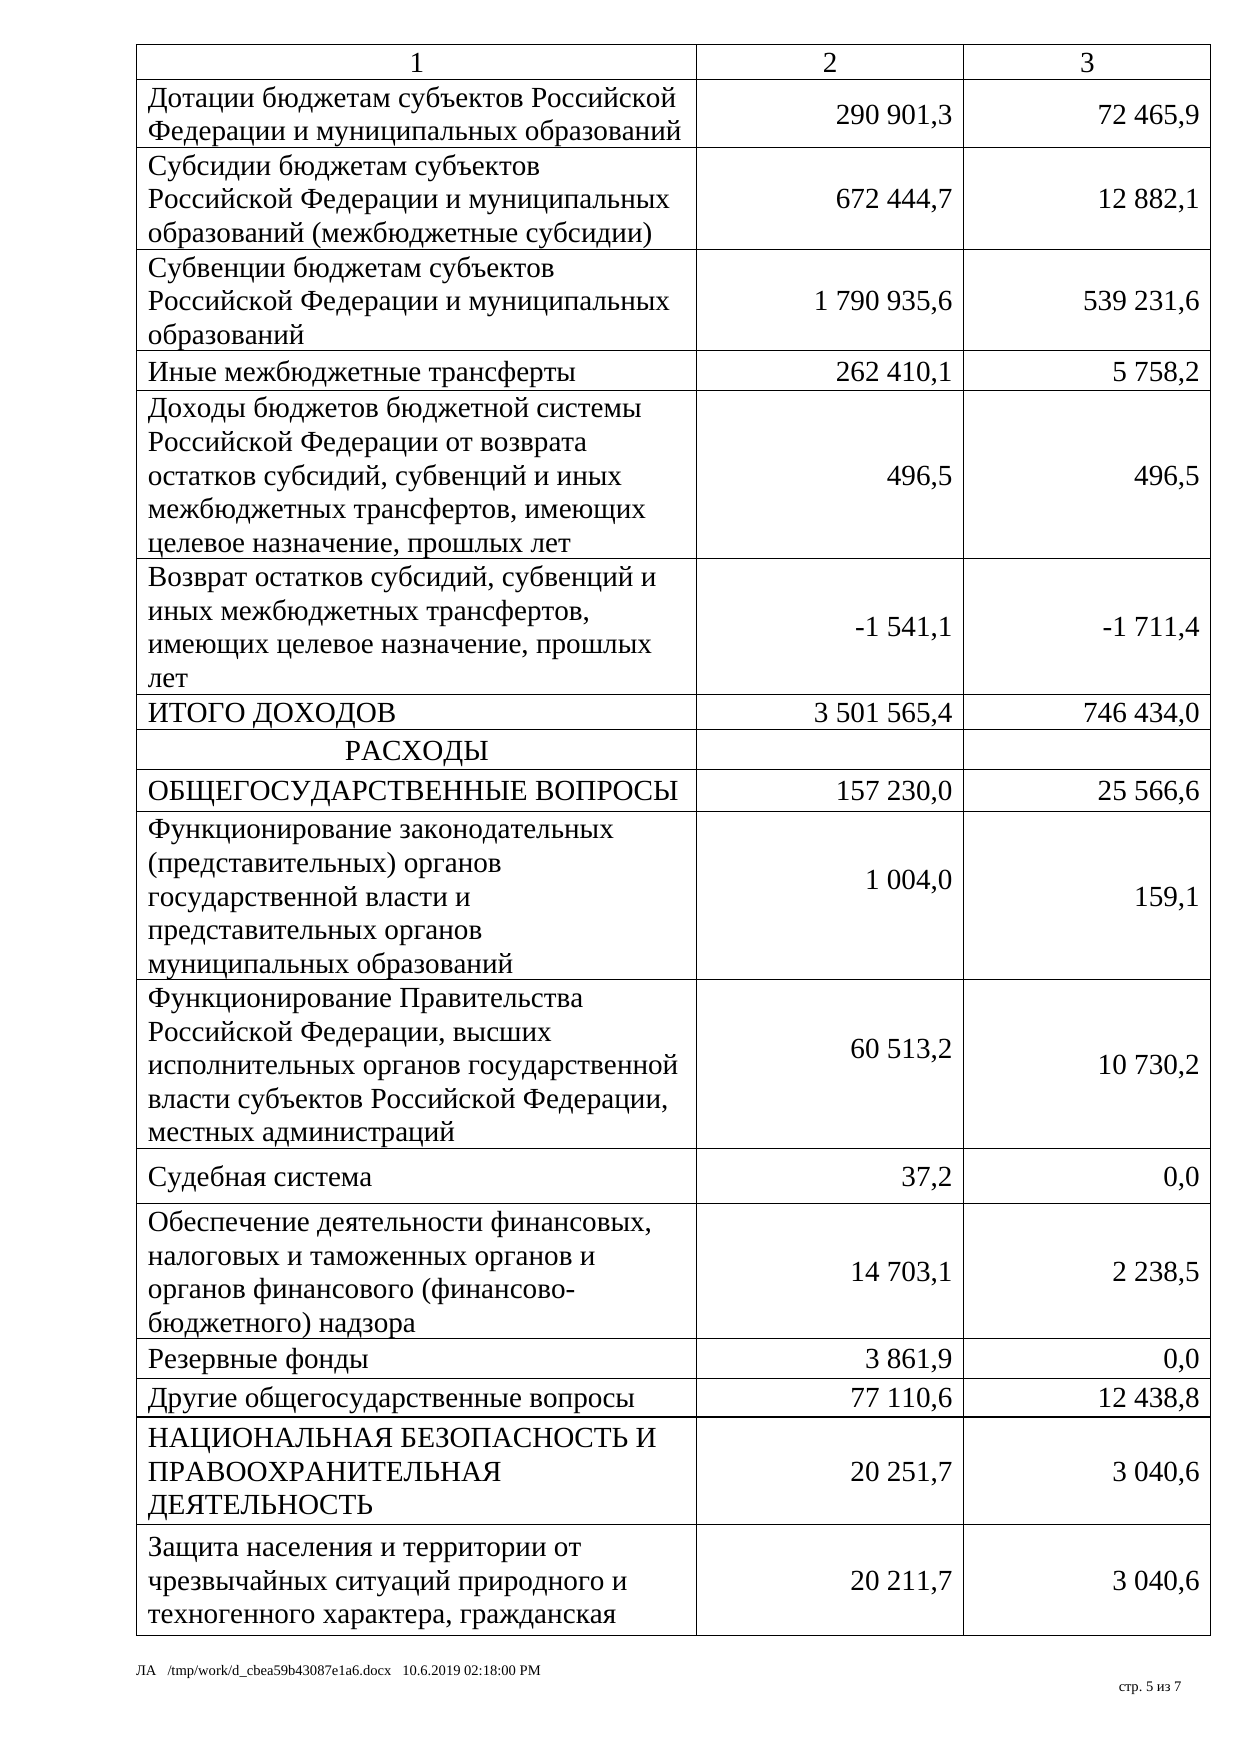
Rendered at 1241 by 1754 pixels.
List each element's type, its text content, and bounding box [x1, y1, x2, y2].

table_cell 72 465,9 [964, 80, 1210, 147]
table_cell Иные межбюджетные трансферты [137, 351, 696, 389]
table_cell 3 040,6 [964, 1418, 1210, 1524]
table_cell Резервные фонды [137, 1339, 696, 1377]
table_cell 539 231,6 [964, 250, 1210, 350]
table_cell 5 758,2 [964, 351, 1210, 389]
table_cell -1 711,4 [964, 559, 1210, 693]
table_cell 159,1 [964, 812, 1210, 979]
table_cell -1 541,1 [697, 559, 963, 693]
table_cell Дотации бюджетам субъектов Российской Федерации и муниципальных образований [137, 80, 696, 147]
table_cell Обеспечение деятельности финансовых, налоговых и таможенных органов и органов финансового (финансово-бюджетного) надзора [137, 1204, 696, 1338]
table_cell 0,0 [964, 1149, 1210, 1203]
table_cell 0,0 [964, 1339, 1210, 1377]
table_cell 14 703,1 [697, 1204, 963, 1338]
table_cell 77 110,6 [697, 1379, 963, 1416]
table_cell 1 004,0 [697, 812, 963, 979]
table_cell ОБЩЕГОСУДАРСТВЕННЫЕ ВОПРОСЫ [137, 770, 696, 811]
table_cell Функционирование законодательных (представительных) органов государственной власти и представительных органов муниципальных образований [137, 812, 696, 979]
table_cell 1 790 935,6 [697, 250, 963, 350]
table_cell ИТОГО ДОХОДОВ [137, 695, 696, 729]
table_cell 10 730,2 [964, 980, 1210, 1148]
table_cell 290 901,3 [697, 80, 963, 147]
table_header 3 [964, 45, 1210, 79]
table_cell Возврат остатков субсидий, субвенций и иных межбюджетных трансфертов, имеющих целевое назначение, прошлых лет [137, 559, 696, 693]
table_cell 20 211,7 [697, 1525, 963, 1635]
table_cell РАСХОДЫ [137, 730, 696, 768]
table_cell 672 444,7 [697, 148, 963, 249]
table_header 2 [697, 45, 963, 79]
table_cell 2 238,5 [964, 1204, 1210, 1338]
table_cell Судебная система [137, 1149, 696, 1203]
table_cell 25 566,6 [964, 770, 1210, 811]
table_cell 3 040,6 [964, 1525, 1210, 1635]
table_cell 496,5 [964, 391, 1210, 558]
table_cell [964, 730, 1210, 768]
table_cell 3 501 565,4 [697, 695, 963, 729]
table_cell 262 410,1 [697, 351, 963, 389]
table_cell 60 513,2 [697, 980, 963, 1148]
table_cell 12 438,8 [964, 1379, 1210, 1416]
table_cell 3 861,9 [697, 1339, 963, 1377]
table_cell 157 230,0 [697, 770, 963, 811]
table_cell 746 434,0 [964, 695, 1210, 729]
table_header 1 [137, 45, 696, 79]
table_cell 496,5 [697, 391, 963, 558]
table_cell Субвенции бюджетам субъектов Российской Федерации и муниципальных образований [137, 250, 696, 350]
table_cell Субсидии бюджетам субъектов Российской Федерации и муниципальных образований (межбюджетные субсидии) [137, 148, 696, 249]
table_cell Доходы бюджетов бюджетной системы Российской Федерации от возврата остатков субсидий, субвенций и иных межбюджетных трансфертов, имеющих целевое назначение, прошлых лет [137, 391, 696, 558]
table_cell 20 251,7 [697, 1418, 963, 1524]
table_cell [697, 730, 963, 768]
table_cell Другие общегосударственные вопросы [137, 1379, 696, 1416]
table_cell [137, 1525, 696, 1635]
table_cell 12 882,1 [964, 148, 1210, 249]
table_cell 37,2 [697, 1149, 963, 1203]
table_cell Функционирование Правительства Российской Федерации, высших исполнительных органов государственной власти субъектов Российской Федерации, местных администраций [137, 980, 696, 1148]
table_cell НАЦИОНАЛЬНАЯ БЕЗОПАСНОСТЬ И ПРАВООХРАНИТЕЛЬНАЯ ДЕЯТЕЛЬНОСТЬ [137, 1418, 696, 1524]
